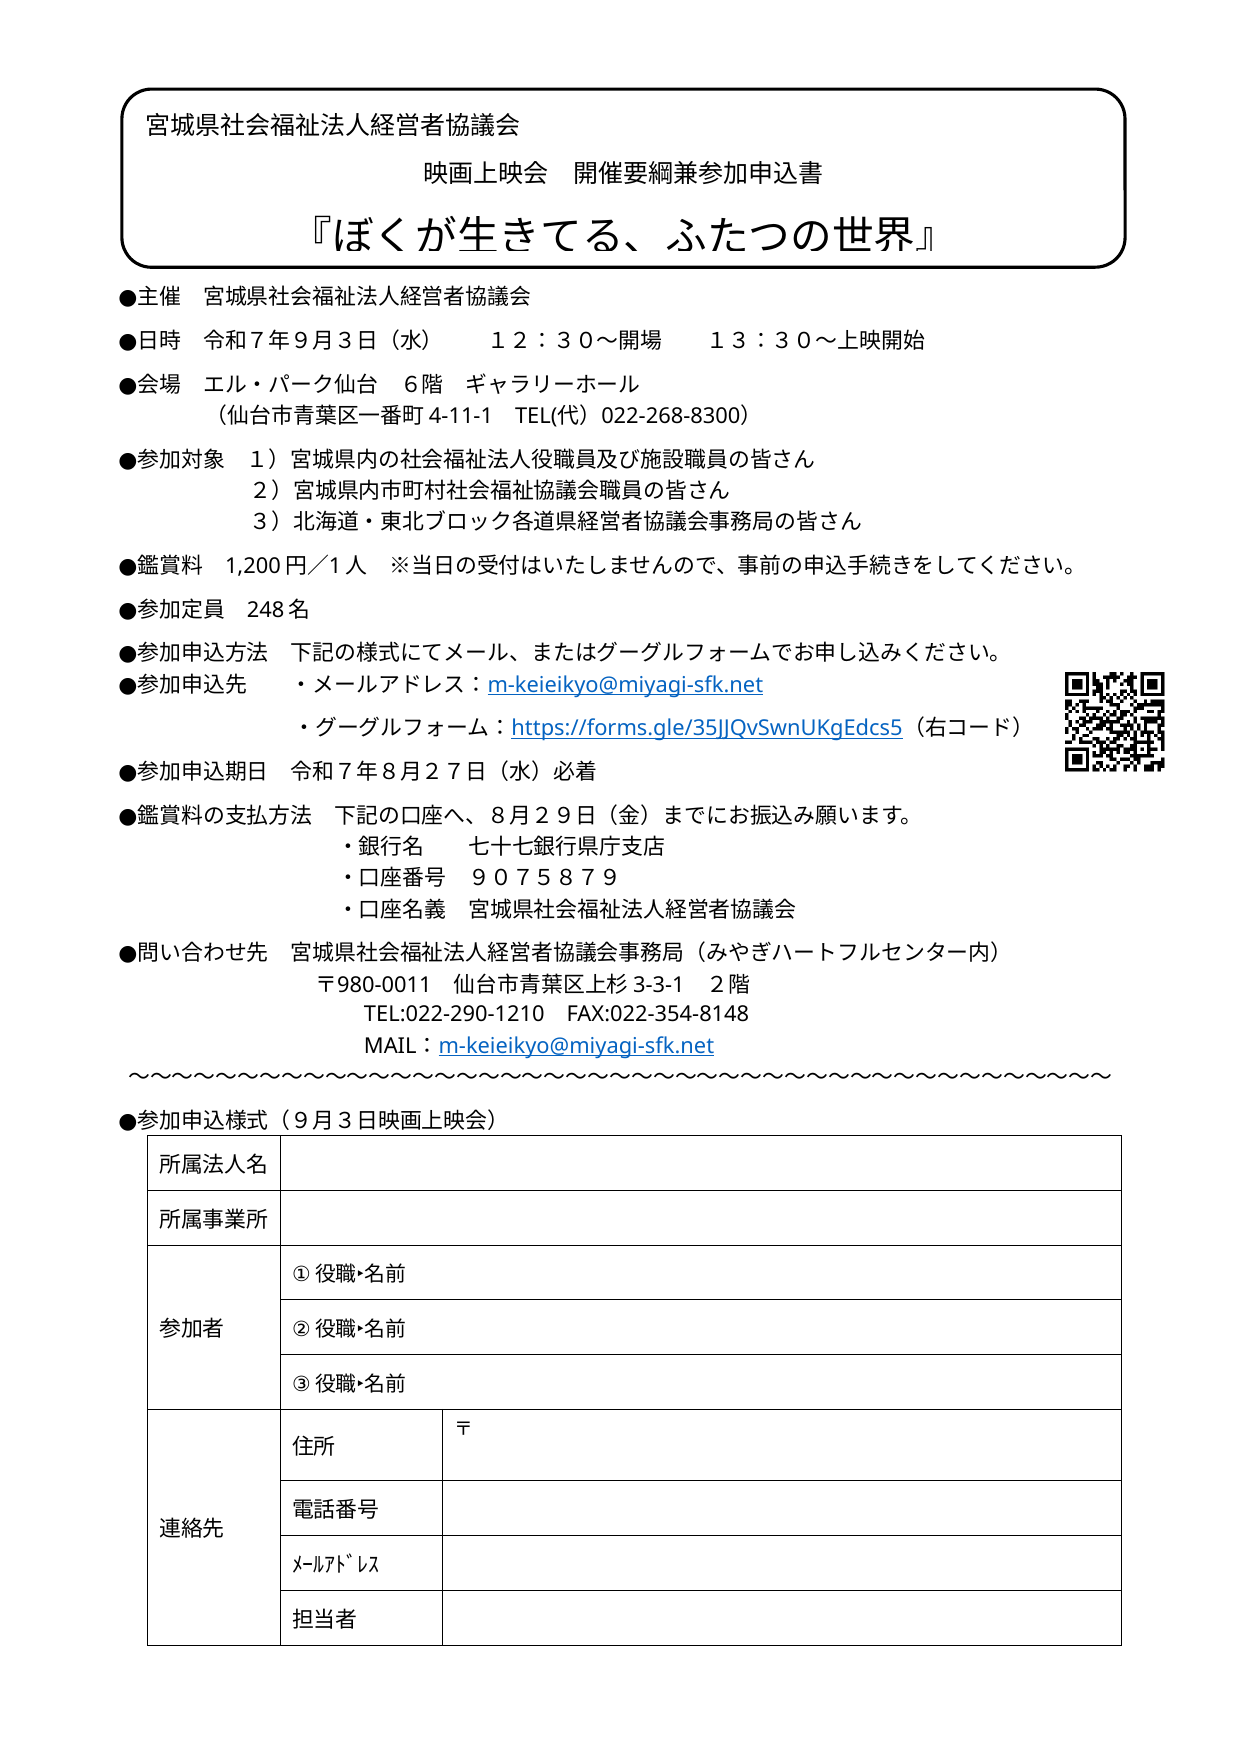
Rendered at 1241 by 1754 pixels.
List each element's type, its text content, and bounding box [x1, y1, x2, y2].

text ２）宮城県内市町村社会福祉協議会職員の皆さん [118, 473, 1122, 504]
text ～～～～～～～～～～～～～～～～～～～～～～～～～～～～～～～～～～～～～～～～～～～～～ [118, 1059, 1122, 1091]
table_cell [443, 1481, 1121, 1535]
text ●参加定員 248名 [118, 592, 1122, 623]
table_cell 所属事業所 [148, 1191, 280, 1244]
text ・口座名義 宮城県社会福祉法人経営者協議会 [118, 892, 1122, 923]
table_cell [281, 1191, 1121, 1244]
table_cell 担当者 [281, 1591, 442, 1645]
text ・グーグルフォーム：https://forms.gle/35JJQvSwnUKgEdcs5（右コード） [118, 711, 1053, 742]
text ●問い合わせ先 宮城県社会福祉法人経営者協議会事務局（みやぎハートフルセンター内） [118, 936, 1122, 967]
text 〒980-0011 仙台市青葉区上杉3-3-1 ２階 [118, 967, 1122, 998]
table_header [281, 1136, 1121, 1190]
text MAIL：m-keieikyo@miyagi-sfk.net [118, 1028, 1122, 1059]
table_cell 電話番号 [281, 1481, 442, 1535]
table_cell 〒 [443, 1410, 1121, 1480]
table_cell 参加者 [148, 1246, 280, 1409]
table_cell [443, 1536, 1121, 1590]
text ●鑑賞料 1,200円／1人 ※当日の受付はいたしませんので、事前の申込手続きをしてください。 [118, 548, 1122, 579]
text ●参加申込先 ・メールアドレス：m-keieikyo@miyagi-sfk.net [118, 667, 1053, 698]
text ・口座番号 ９０７５８７９ [118, 861, 1122, 892]
table_cell ①役職‣名前 [281, 1246, 1121, 1299]
text ●参加申込期日 令和７年８月２７日（水）必着 [118, 754, 1122, 786]
table_cell ③役職‣名前 [281, 1355, 1121, 1409]
table_header 所属法人名 [148, 1136, 280, 1190]
table_cell 住所 [281, 1410, 442, 1480]
table_cell ﾒｰﾙｱﾄﾞﾚｽ [281, 1536, 442, 1590]
text ●参加対象 １）宮城県内の社会福祉法人役職員及び施設職員の皆さん [118, 442, 1122, 473]
text ●会場 エル・パーク仙台 ６階 ギャラリーホール [118, 367, 1122, 398]
text ●日時 令和７年９月３日（水） １２：３０～開場 １３：３０～上映開始 [118, 323, 1122, 354]
text ●鑑賞料の支払方法 下記の口座へ、８月２９日（金）までにお振込み願います。 [118, 798, 1122, 829]
table_cell ②役職‣名前 [281, 1300, 1121, 1354]
text TEL:022-290-1210 FAX:022-354-8148 [118, 998, 1122, 1028]
picture [1053, 661, 1176, 783]
text ●参加申込様式（９月３日映画上映会） [118, 1103, 1122, 1135]
table_cell 連絡先 [148, 1410, 280, 1645]
text ・銀行名 七十七銀行県庁支店 [118, 829, 1122, 861]
table_cell [443, 1591, 1121, 1645]
text ●主催 宮城県社会福祉法人経営者協議会 [118, 279, 1122, 311]
text ●参加申込方法 下記の様式にてメール、またはグーグルフォームでお申し込みください。 [118, 636, 1122, 667]
text （仙台市青葉区一番町4-11-1 TEL(代）022-268-8300） [118, 398, 1122, 429]
text ３）北海道・東北ブロック各道県経営者協議会事務局の皆さん [118, 504, 1122, 536]
